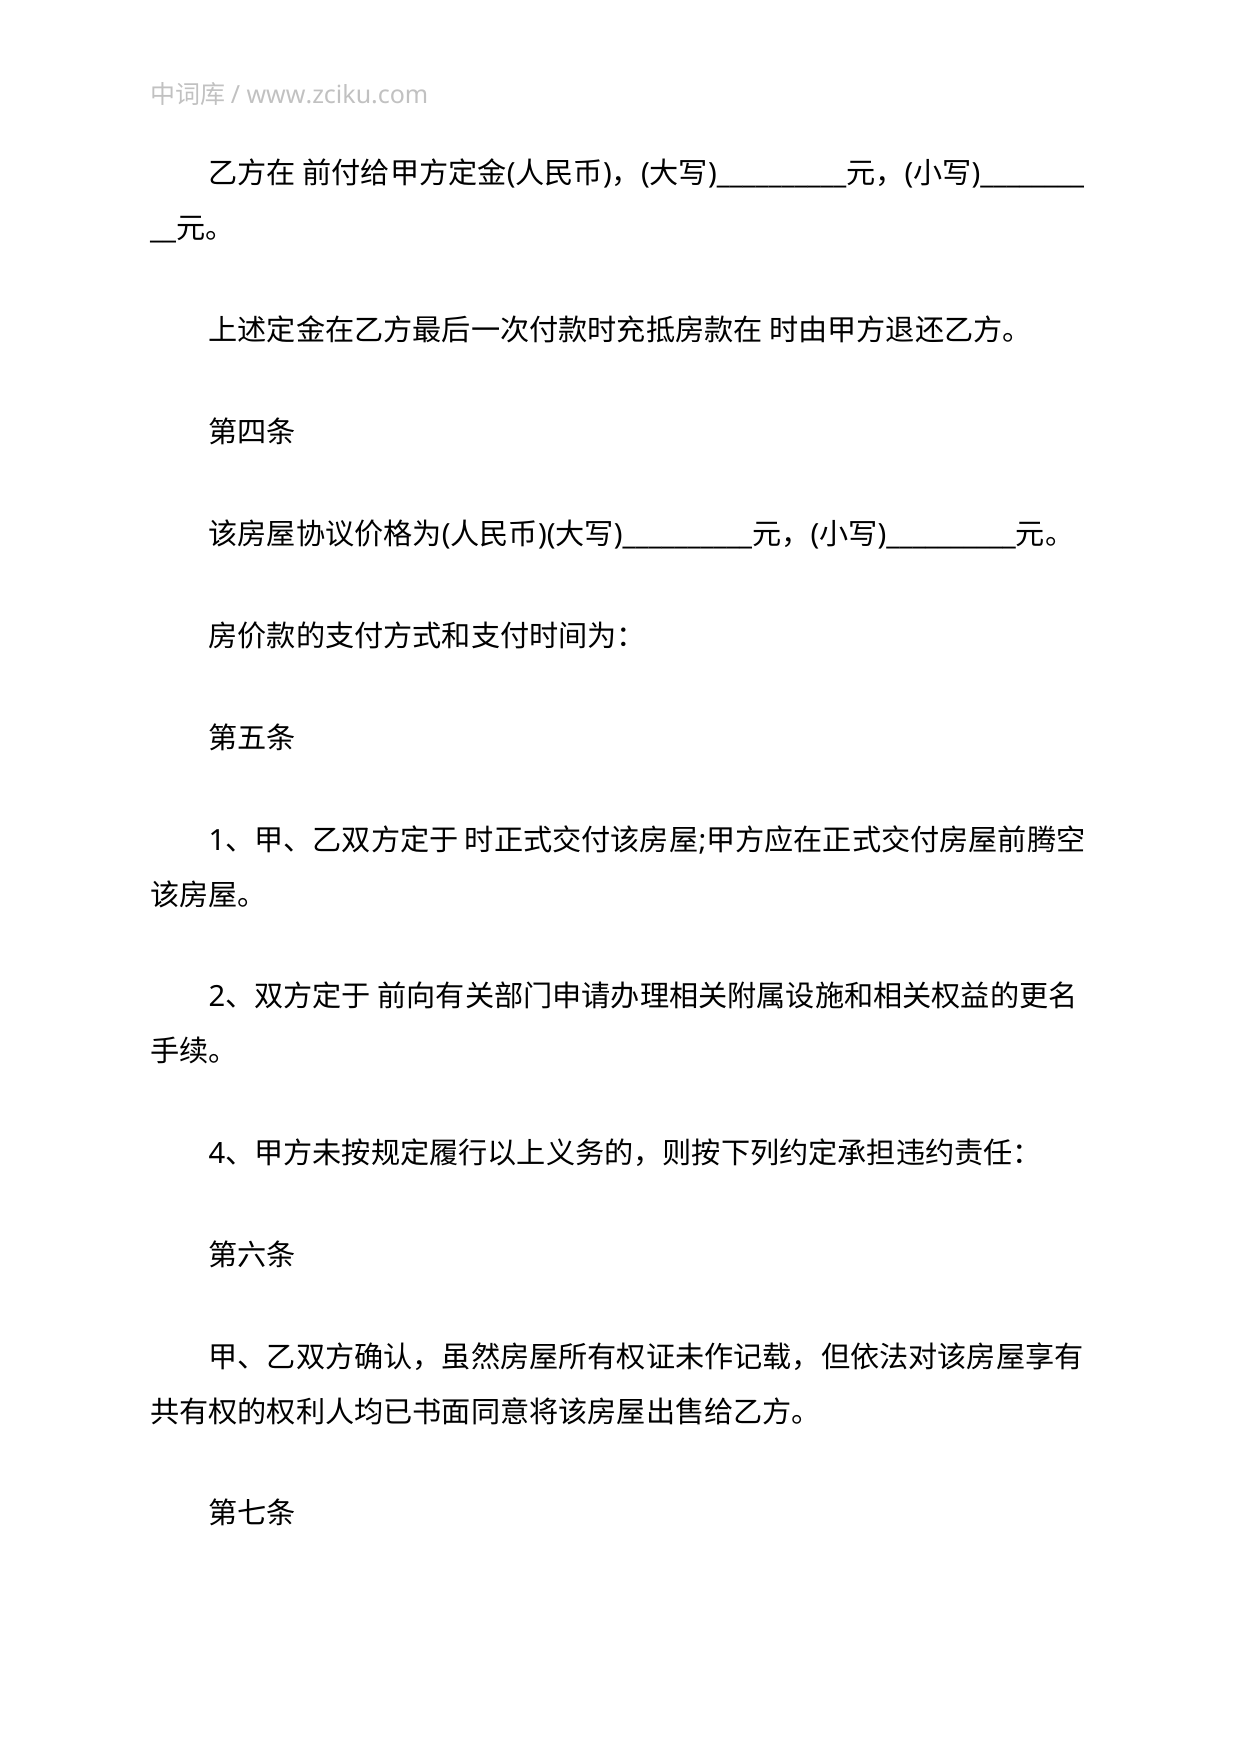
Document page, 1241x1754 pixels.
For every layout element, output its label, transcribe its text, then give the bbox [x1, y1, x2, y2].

text 上述定金在乙方最后一次付款时充抵房款在 时由甲方退还乙方。 [150, 307, 1090, 349]
text 乙方在 前付给甲方定金(人民币)，(大写)__________元，(小写)__________元。 [150, 150, 1090, 247]
text 第七条 [150, 1490, 1090, 1532]
text 2、双方定于 前向有关部门申请办理相关附属设施和相关权益的更名手续。 [150, 973, 1090, 1070]
text 房价款的支付方式和支付时间为： [150, 612, 1090, 655]
text 4、甲方未按规定履行以上义务的，则按下列约定承担违约责任： [150, 1129, 1090, 1172]
text 该房屋协议价格为(人民币)(大写)__________元，(小写)__________元。 [150, 511, 1090, 553]
text 甲、乙双方确认，虽然房屋所有权证未作记载，但依法对该房屋享有共有权的权利人均已书面同意将该房屋出售给乙方。 [150, 1333, 1090, 1431]
text 第四条 [150, 409, 1090, 451]
text 第五条 [150, 714, 1090, 757]
text 1、甲、乙双方定于 时正式交付该房屋;甲方应在正式交付房屋前腾空该房屋。 [150, 816, 1090, 913]
text 第六条 [150, 1232, 1090, 1274]
